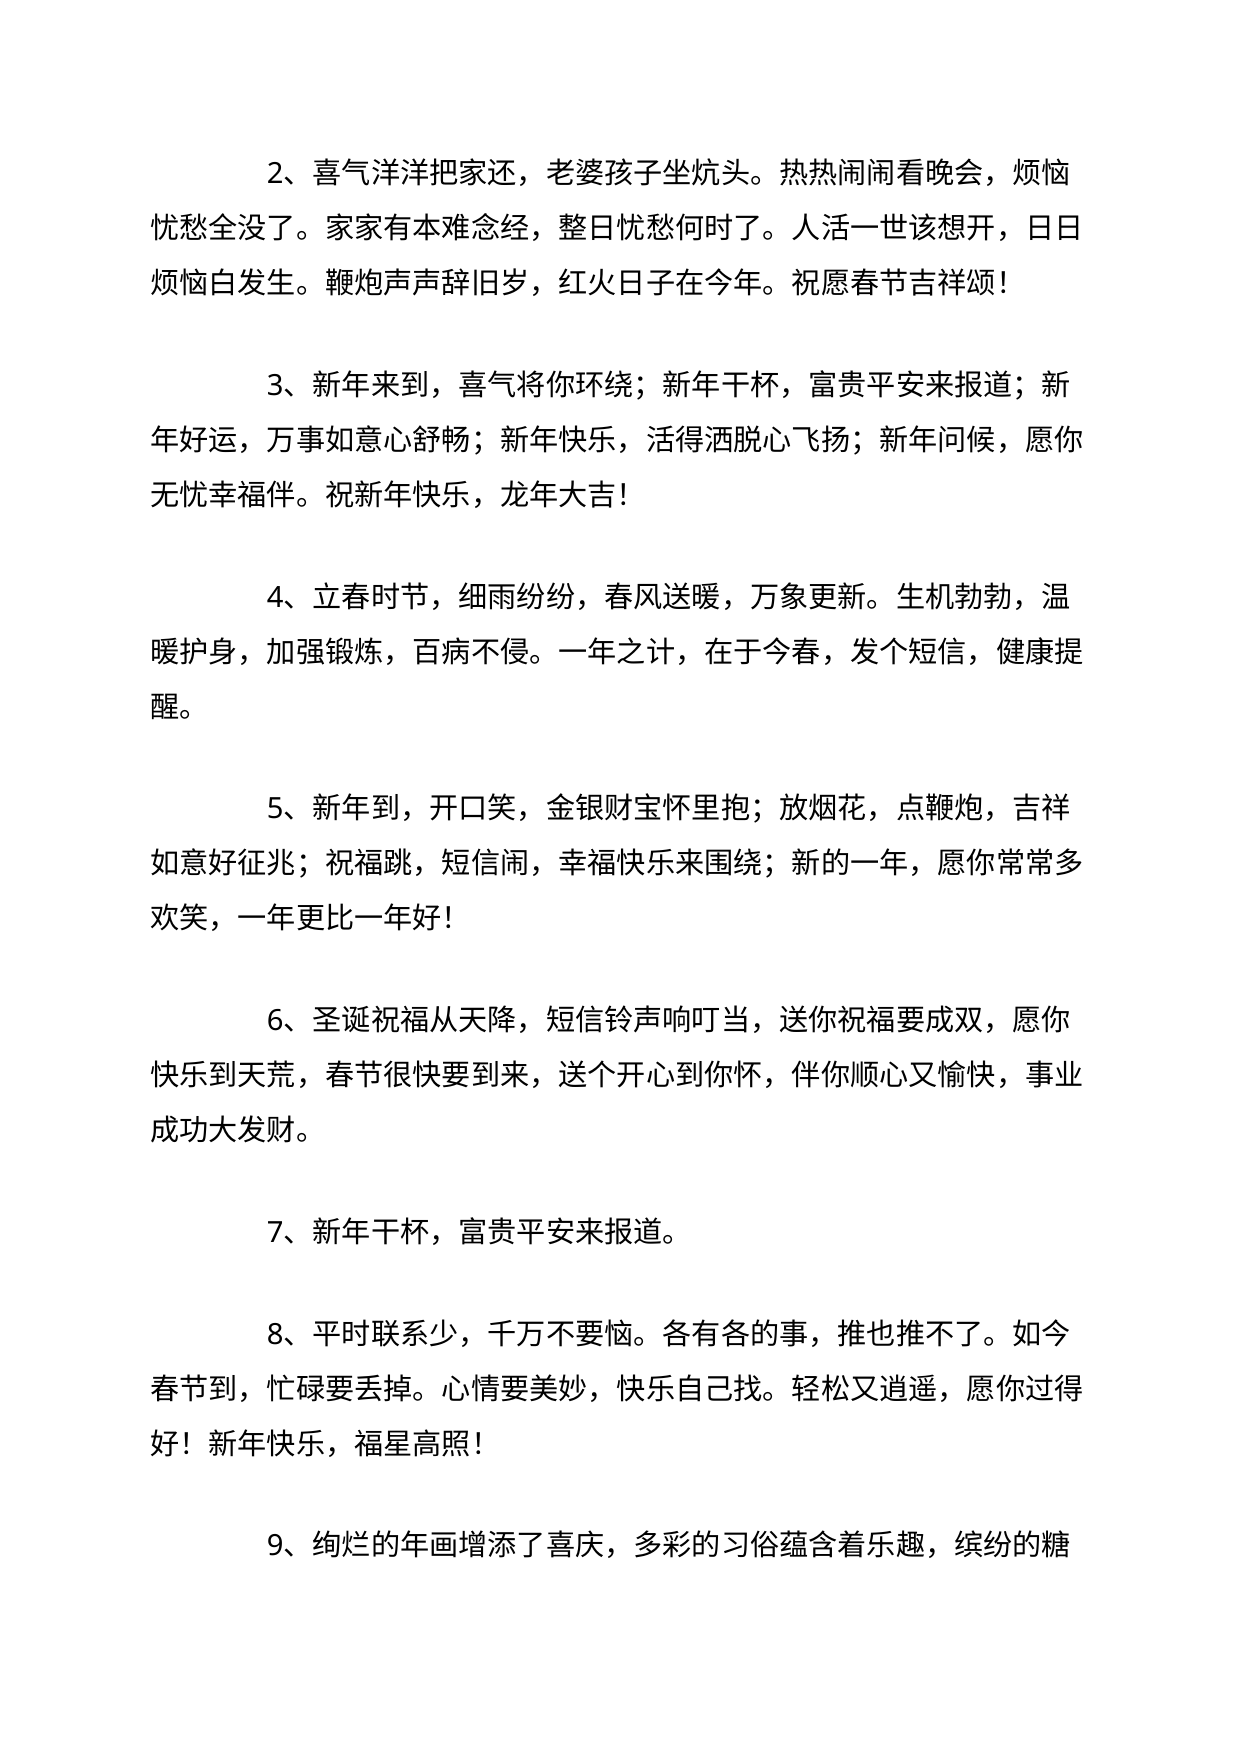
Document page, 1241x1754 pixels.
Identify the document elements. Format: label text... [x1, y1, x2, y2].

text 6、圣诞祝福从天降，短信铃声响叮当，送你祝福要成双，愿你快乐到天荒，春节很快要到来，送个开心到你怀，伴你顺心又愉快，事业成功大发财。 [150, 997, 1090, 1149]
text 2、喜气洋洋把家还，老婆孩子坐炕头。热热闹闹看晚会，烦恼忧愁全没了。家家有本难念经，整日忧愁何时了。人活一世该想开，日日烦恼白发生。鞭炮声声辞旧岁，红火日子在今年。祝愿春节吉祥颂！ [150, 150, 1090, 302]
text 5、新年到，开口笑，金银财宝怀里抱；放烟花，点鞭炮，吉祥如意好征兆；祝福跳，短信闹，幸福快乐来围绕；新的一年，愿你常常多欢笑，一年更比一年好！ [150, 785, 1090, 937]
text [150, 1522, 1090, 1564]
text 4、立春时节，细雨纷纷，春风送暖，万象更新。生机勃勃，温暖护身，加强锻炼，百病不侵。一年之计，在于今春，发个短信，健康提醒。 [150, 573, 1090, 726]
text 3、新年来到，喜气将你环绕；新年干杯，富贵平安来报道；新年好运，万事如意心舒畅；新年快乐，活得洒脱心飞扬；新年问候，愿你无忧幸福伴。祝新年快乐，龙年大吉！ [150, 362, 1090, 514]
text 8、平时联系少，千万不要恼。各有各的事，推也推不了。如今春节到，忙碌要丢掉。心情要美妙，快乐自己找。轻松又逍遥，愿你过得好！新年快乐，福星高照！ [150, 1310, 1090, 1462]
text 7、新年干杯，富贵平安来报道。 [150, 1208, 1090, 1251]
